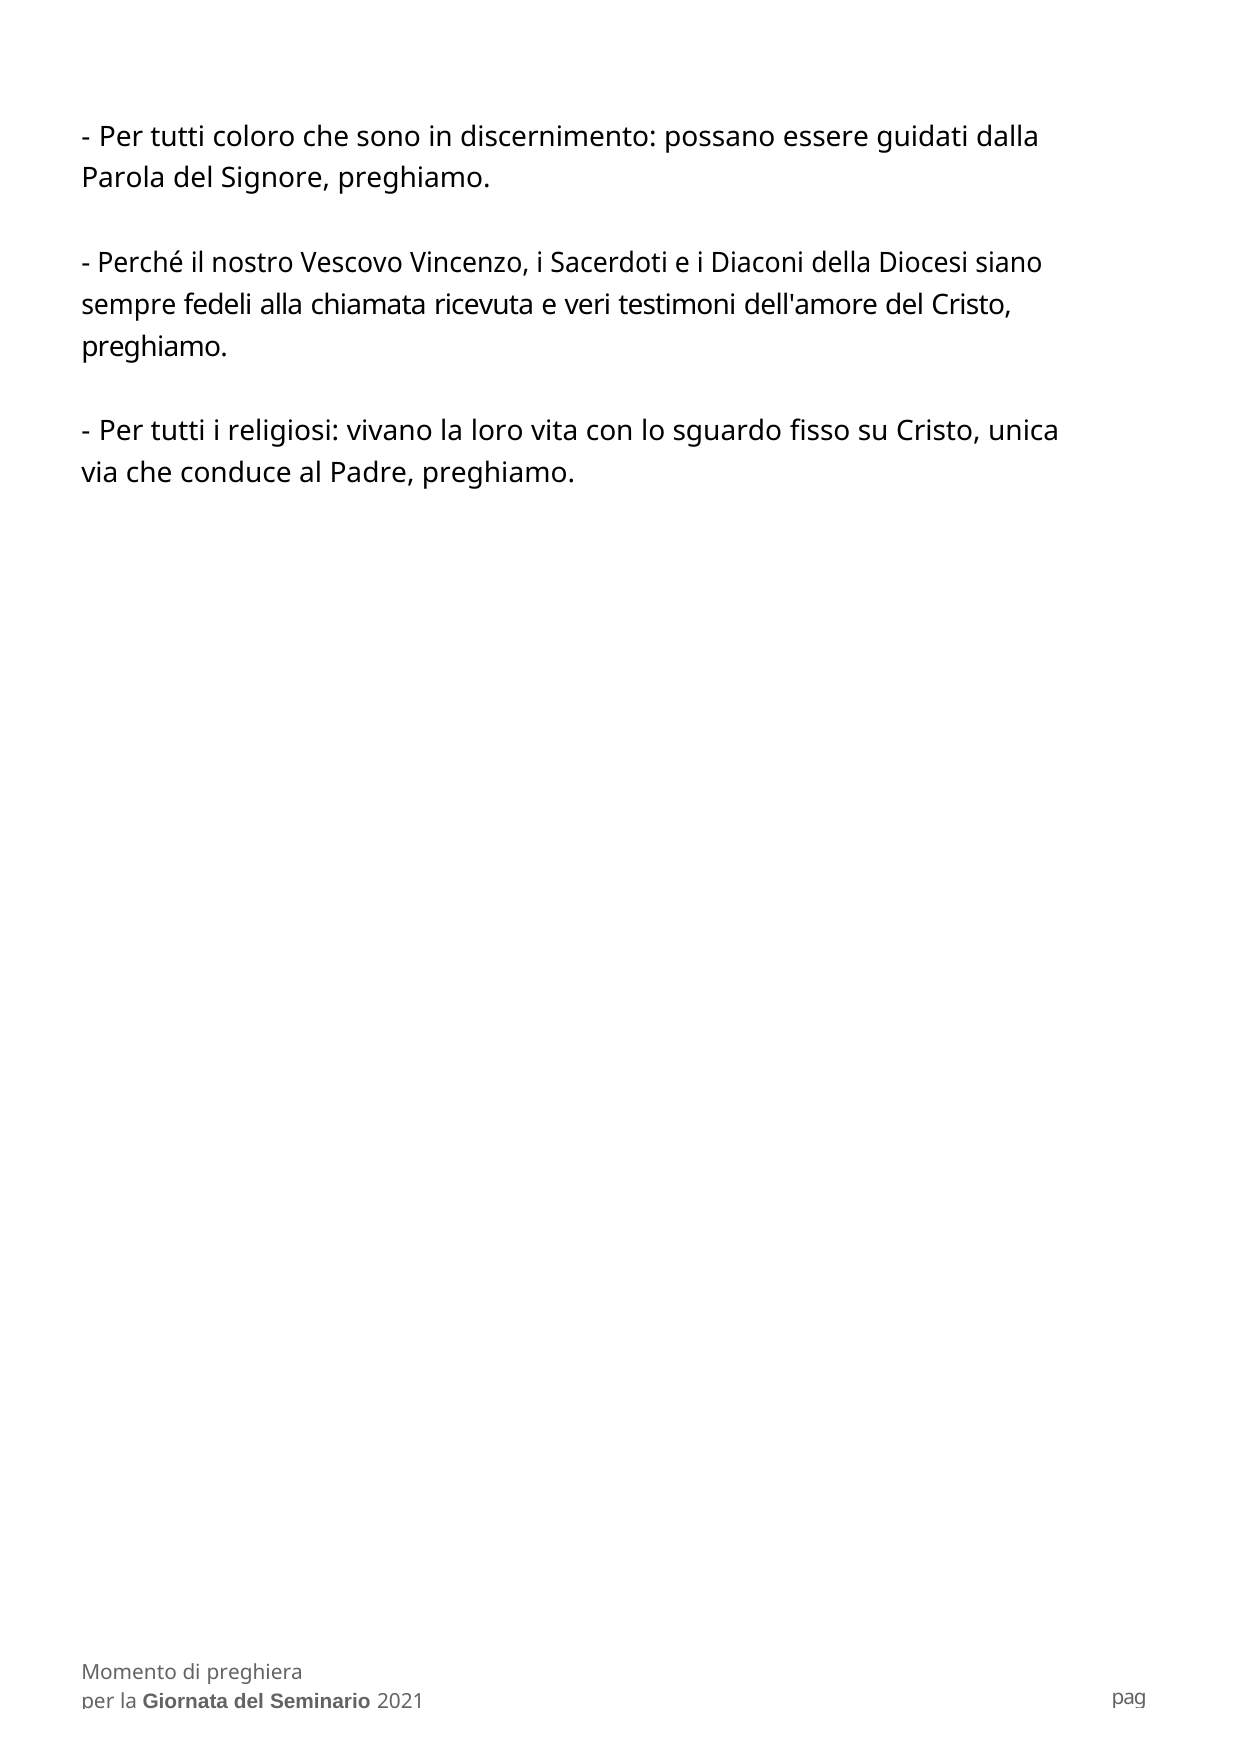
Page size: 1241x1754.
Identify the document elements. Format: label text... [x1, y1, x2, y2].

list Per tutti i religiosi: vivano la loro vita con lo sguardo fisso su Cristo, unica via che conduce al Padre, preghiamo. [81, 410, 1101, 491]
list Perché il nostro Vescovo Vincenzo, i Sacerdoti e i Diaconi della Diocesi siano sempre fedeli alla chiamata ricevuta e veri testimoni dell'amore del Cristo, preghiamo. [81, 242, 1102, 365]
list Per tutti coloro che sono in discernimento: possano essere guidati dalla Parola del Signore, preghiamo. [81, 116, 1103, 196]
